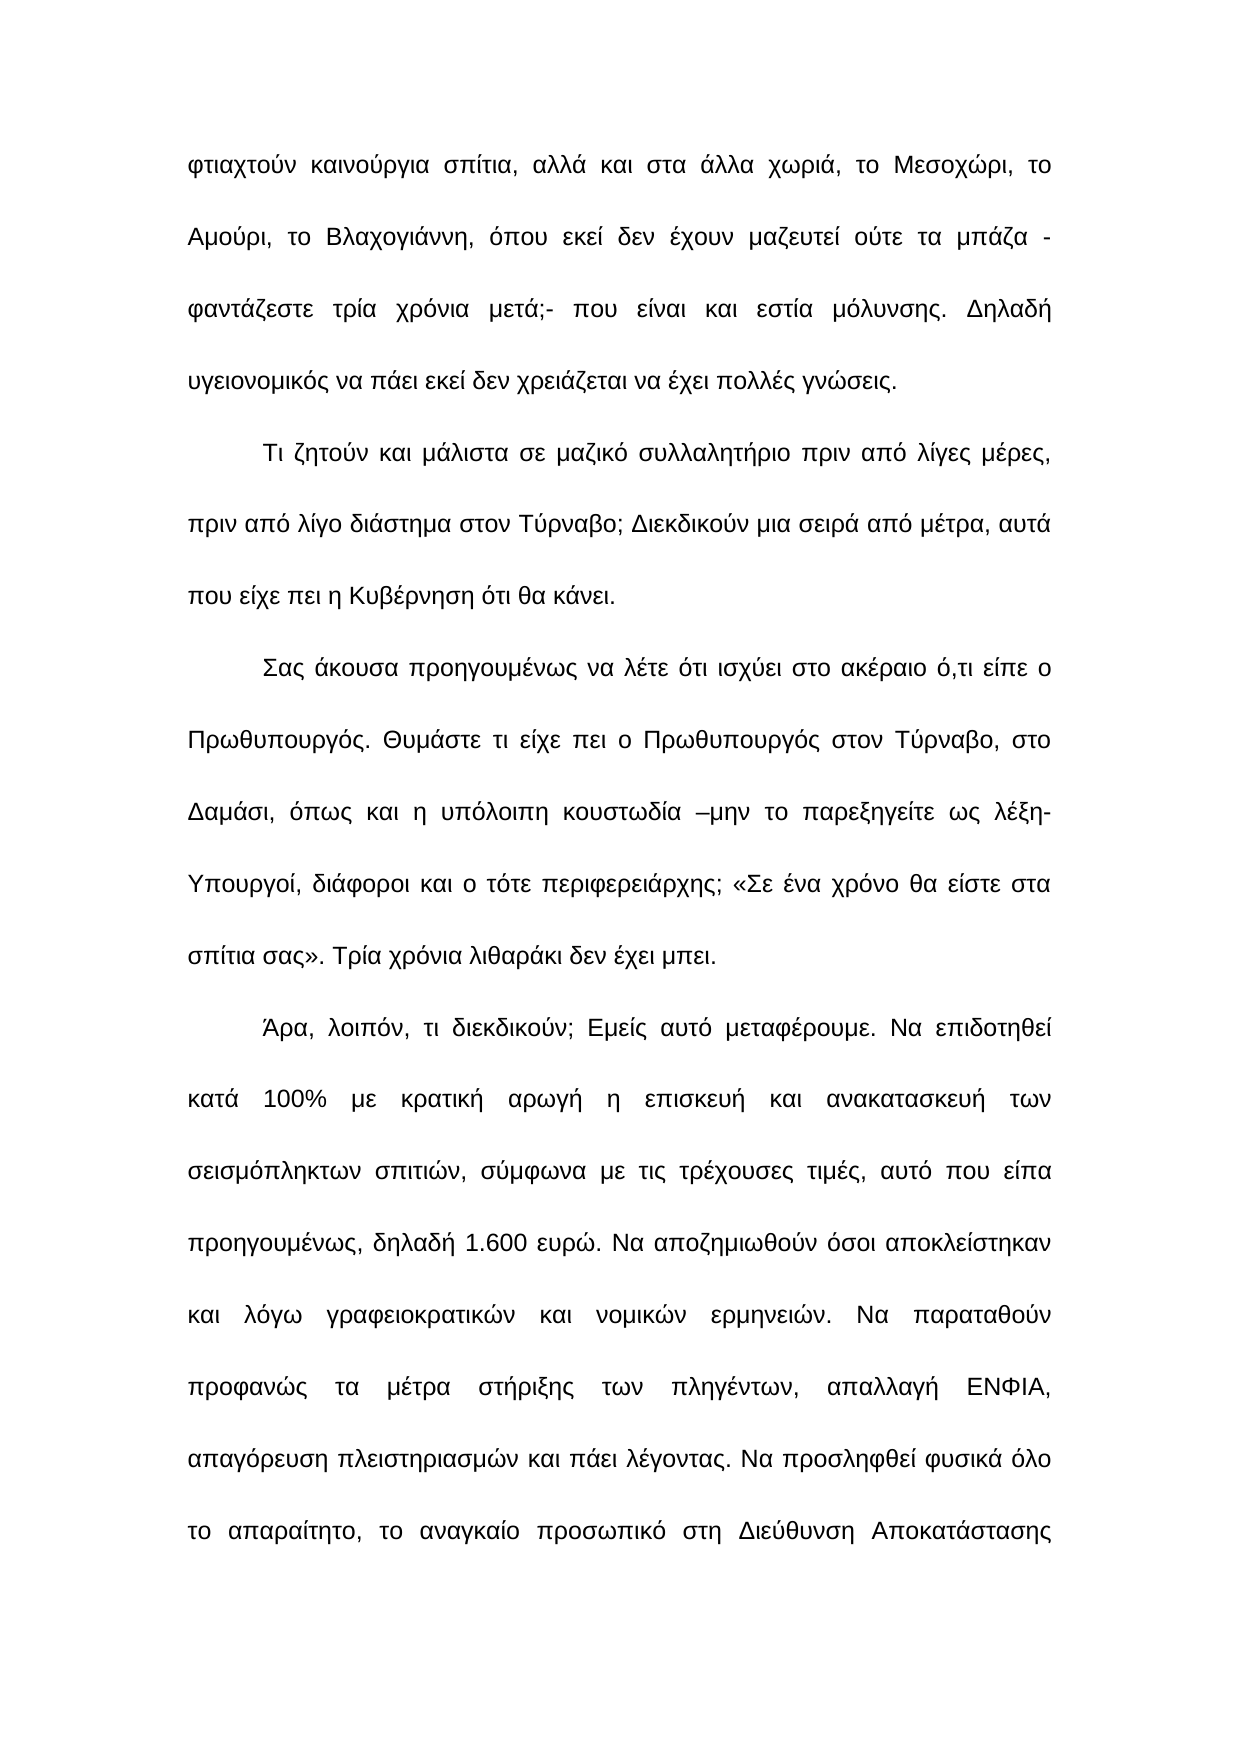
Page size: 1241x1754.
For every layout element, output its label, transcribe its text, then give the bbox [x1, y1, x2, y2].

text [187, 150, 1053, 394]
text Τι ζητούν και μάλιστα σε μαζικό συλλαλητήριο πριν από λίγες μέρες, πριν από λίγο διάστημα στον Τύρναβο; Διεκδικούν μια σειρά από μέτρα, αυτά που είχε πει η Κυβέρνηση ότι θα κάνει. [187, 437, 1053, 610]
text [187, 1012, 1053, 1544]
text Σας άκουσα προηγουμένως να λέτε ότι ισχύει στο ακέραιο ό,τι είπε ο Πρωθυπουργός. Θυμάστε τι είχε πει ο Πρωθυπουργός στον Τύρναβο, στο Δαμάσι, όπως και η υπόλοιπη κουστωδία –μην το παρεξηγείτε ως λέξη- Υπουργοί, διάφοροι και ο τότε περιφερειάρχης; «Σε ένα χρόνο θα είστε στα σπίτια σας». Τρία χρόνια λιθαράκι δεν έχει μπει. [187, 653, 1053, 969]
